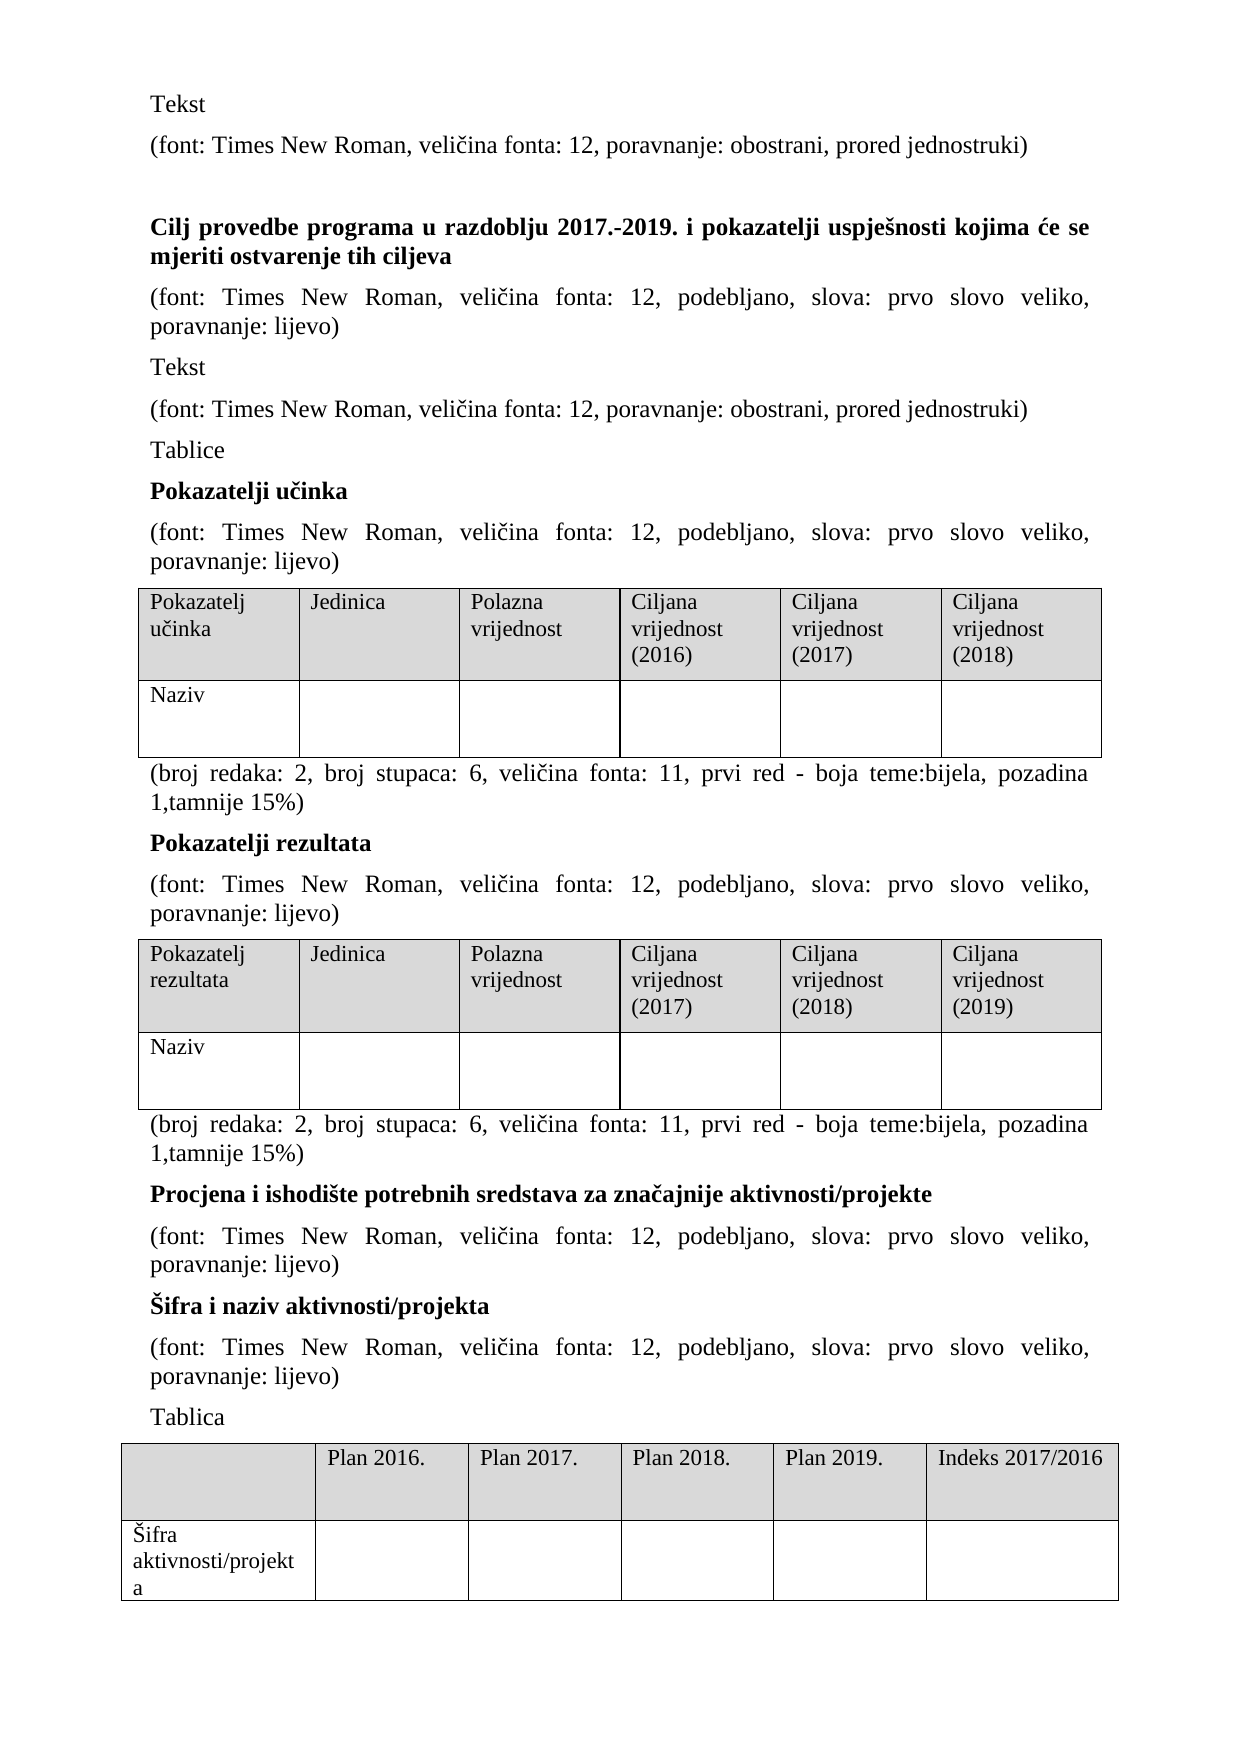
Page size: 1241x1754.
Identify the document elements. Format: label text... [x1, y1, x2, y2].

table_header Ciljana vrijednost (2018) [781, 940, 941, 1032]
table_header Plan 2017. [469, 1444, 621, 1520]
table_header Ciljana vrijednost (2017) [621, 940, 780, 1032]
table_header Pokazatelj učinka [139, 589, 299, 680]
table_header Polazna vrijednost [460, 589, 619, 680]
table_header Plan 2019. [774, 1444, 926, 1520]
text Tekst [150, 89, 1090, 117]
table_cell [300, 681, 459, 757]
table_cell [927, 1521, 1118, 1600]
text Pokazatelji učinka [150, 476, 1090, 505]
table_header [122, 1444, 315, 1520]
text (broj redaka: 2, broj stupaca: 6, veličina fonta: 11, prvi red - boja teme:bijela, pozadina 1,tamnije 15%) [150, 758, 1090, 815]
table_cell Šifra aktivnosti/projekta [122, 1521, 315, 1600]
table_header Ciljana vrijednost (2019) [942, 940, 1101, 1032]
text (font: Times New Roman, veličina fonta: 12, poravnanje: obostrani, prored jednostruki) [150, 394, 1090, 422]
table_cell [316, 1521, 468, 1600]
text (font: Times New Roman, veličina fonta: 12, podebljano, slova: prvo slovo veliko, poravnanje: lijevo) [150, 282, 1090, 340]
text Cilj provedbe programa u razdoblju 2017.-2019. i pokazatelji uspješnosti kojima će se mjeriti ostvarenje tih ciljeva [150, 212, 1090, 270]
table_cell Naziv [139, 1033, 299, 1108]
text (font: Times New Roman, veličina fonta: 12, podebljano, slova: prvo slovo veliko, poravnanje: lijevo) [150, 1332, 1090, 1389]
table_header Plan 2018. [622, 1444, 773, 1520]
table_cell [781, 1033, 941, 1108]
text Tablica [150, 1402, 1090, 1431]
text Šifra i naziv aktivnosti/projekta [150, 1291, 1090, 1319]
table_cell [942, 1033, 1101, 1108]
table_cell [460, 1033, 619, 1108]
table_header Jedinica [300, 589, 459, 680]
table_header Ciljana vrijednost (2018) [942, 589, 1101, 680]
text (font: Times New Roman, veličina fonta: 12, podebljano, slova: prvo slovo veliko, poravnanje: lijevo) [150, 869, 1090, 927]
table_cell [469, 1521, 621, 1600]
table_header Pokazatelj rezultata [139, 940, 299, 1032]
table_cell [621, 681, 780, 757]
table_cell [621, 1033, 780, 1108]
text (broj redaka: 2, broj stupaca: 6, veličina fonta: 11, prvi red - boja teme:bijela, pozadina 1,tamnije 15%) [150, 1110, 1090, 1167]
table_cell [942, 681, 1101, 757]
table_header Polazna vrijednost [460, 940, 619, 1032]
table_cell [774, 1521, 926, 1600]
table_cell [460, 681, 619, 757]
table_header Ciljana vrijednost (2016) [621, 589, 780, 680]
text Tablice [150, 435, 1090, 464]
table_header Indeks 2017/2016 [927, 1444, 1118, 1520]
text Pokazatelji rezultata [150, 828, 1090, 857]
table_cell Naziv [139, 681, 299, 757]
table_header Jedinica [300, 940, 459, 1032]
table_header Ciljana vrijednost (2017) [781, 589, 941, 680]
text (font: Times New Roman, veličina fonta: 12, podebljano, slova: prvo slovo veliko, poravnanje: lijevo) [150, 517, 1090, 575]
table_cell [781, 681, 941, 757]
text (font: Times New Roman, veličina fonta: 12, podebljano, slova: prvo slovo veliko, poravnanje: lijevo) [150, 1221, 1090, 1278]
table_cell [622, 1521, 773, 1600]
table_cell [300, 1033, 459, 1108]
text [150, 130, 1090, 159]
text Tekst [150, 352, 1090, 381]
text Procjena i ishodište potrebnih sredstava za značajnije aktivnosti/projekte [150, 1179, 1090, 1208]
table_header Plan 2016. [316, 1444, 468, 1520]
